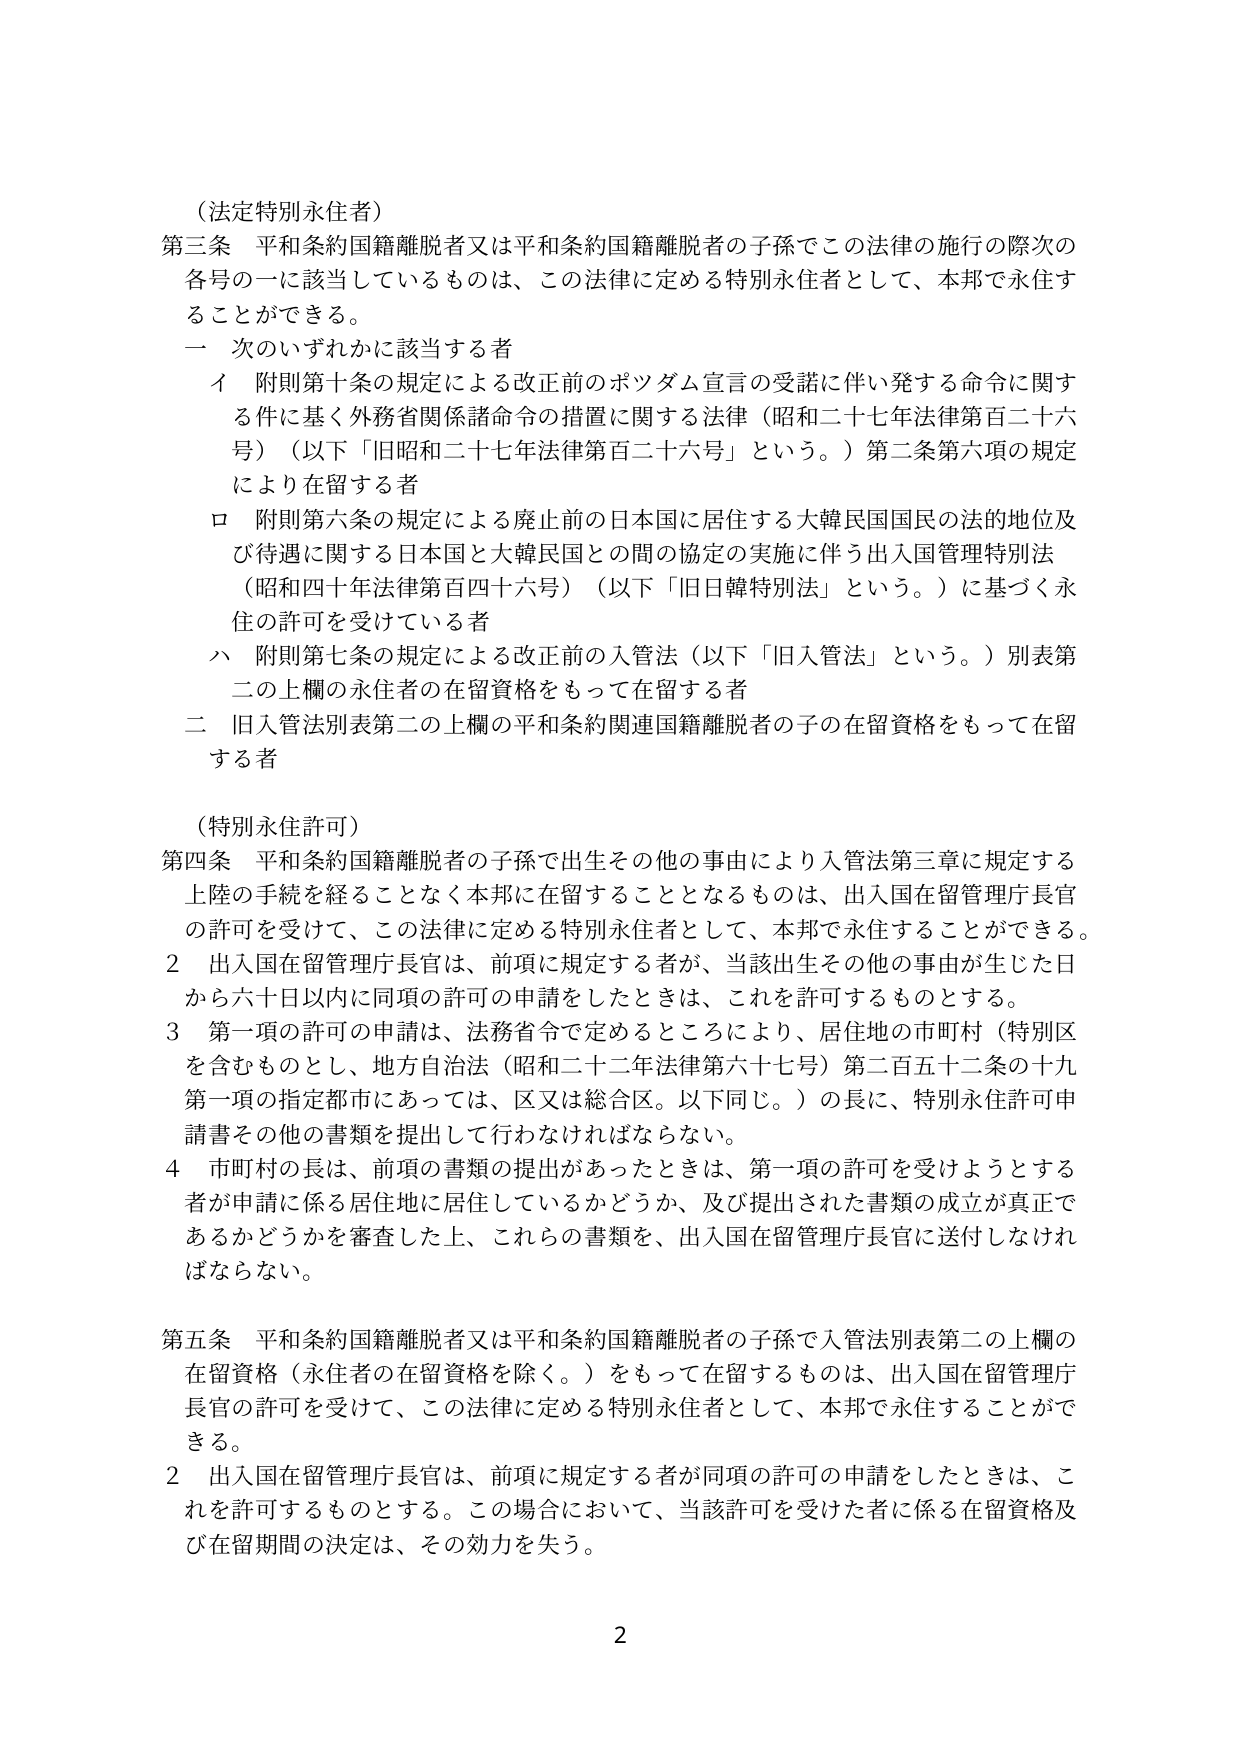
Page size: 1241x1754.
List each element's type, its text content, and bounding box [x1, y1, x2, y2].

text ハ 附則第七条の規定による改正前の入管法（以下「旧入管法」という。）別表第二の上欄の永住者の在留資格をもって在留する者 [207, 638, 1079, 706]
text （特別永住許可） [184, 809, 1079, 843]
text ２ 出入国在留管理庁長官は、前項に規定する者が同項の許可の申請をしたときは、これを許可するものとする。この場合において、当該許可を受けた者に係る在留資格及び在留期間の決定は、その効力を失う。 [161, 1458, 1079, 1560]
text （法定特別永住者） [184, 194, 1079, 228]
text イ 附則第十条の規定による改正前のポツダム宣言の受諾に伴い発する命令に関する件に基く外務省関係諸命令の措置に関する法律（昭和二十七年法律第百二十六号）（以下「旧昭和二十七年法律第百二十六号」という。）第二条第六項の規定により在留する者 [207, 364, 1079, 501]
text 一 次のいずれかに該当する者 [184, 330, 1079, 364]
text 二 旧入管法別表第二の上欄の平和条約関連国籍離脱者の子の在留資格をもって在留する者 [184, 706, 1079, 774]
text ロ 附則第六条の規定による廃止前の日本国に居住する大韓民国国民の法的地位及び待遇に関する日本国と大韓民国との間の協定の実施に伴う出入国管理特別法（昭和四十年法律第百四十六号）（以下「旧日韓特別法」という。）に基づく永住の許可を受けている者 [207, 501, 1079, 638]
text 第五条 平和条約国籍離脱者又は平和条約国籍離脱者の子孫で入管法別表第二の上欄の在留資格（永住者の在留資格を除く。）をもって在留するものは、出入国在留管理庁長官の許可を受けて、この法律に定める特別永住者として、本邦で永住することができる。 [161, 1321, 1079, 1458]
text 第三条 平和条約国籍離脱者又は平和条約国籍離脱者の子孫でこの法律の施行の際次の各号の一に該当しているものは、この法律に定める特別永住者として、本邦で永住することができる。 [161, 228, 1079, 330]
text ３ 第一項の許可の申請は、法務省令で定めるところにより、居住地の市町村（特別区を含むものとし、地方自治法（昭和二十二年法律第六十七号）第二百五十二条の十九第一項の指定都市にあっては、区又は総合区。以下同じ。）の長に、特別永住許可申請書その他の書類を提出して行わなければならない。 [161, 1014, 1079, 1150]
text ２ 出入国在留管理庁長官は、前項に規定する者が、当該出生その他の事由が生じた日から六十日以内に同項の許可の申請をしたときは、これを許可するものとする。 [161, 945, 1079, 1014]
text ４ 市町村の長は、前項の書類の提出があったときは、第一項の許可を受けようとする者が申請に係る居住地に居住しているかどうか、及び提出された書類の成立が真正であるかどうかを審査した上、これらの書類を、出入国在留管理庁長官に送付しなければならない。 [161, 1150, 1079, 1287]
text 第四条 平和条約国籍離脱者の子孫で出生その他の事由により入管法第三章に規定する上陸の手続を経ることなく本邦に在留することとなるものは、出入国在留管理庁長官の許可を受けて、この法律に定める特別永住者として、本邦で永住することができる。 [161, 843, 1079, 945]
